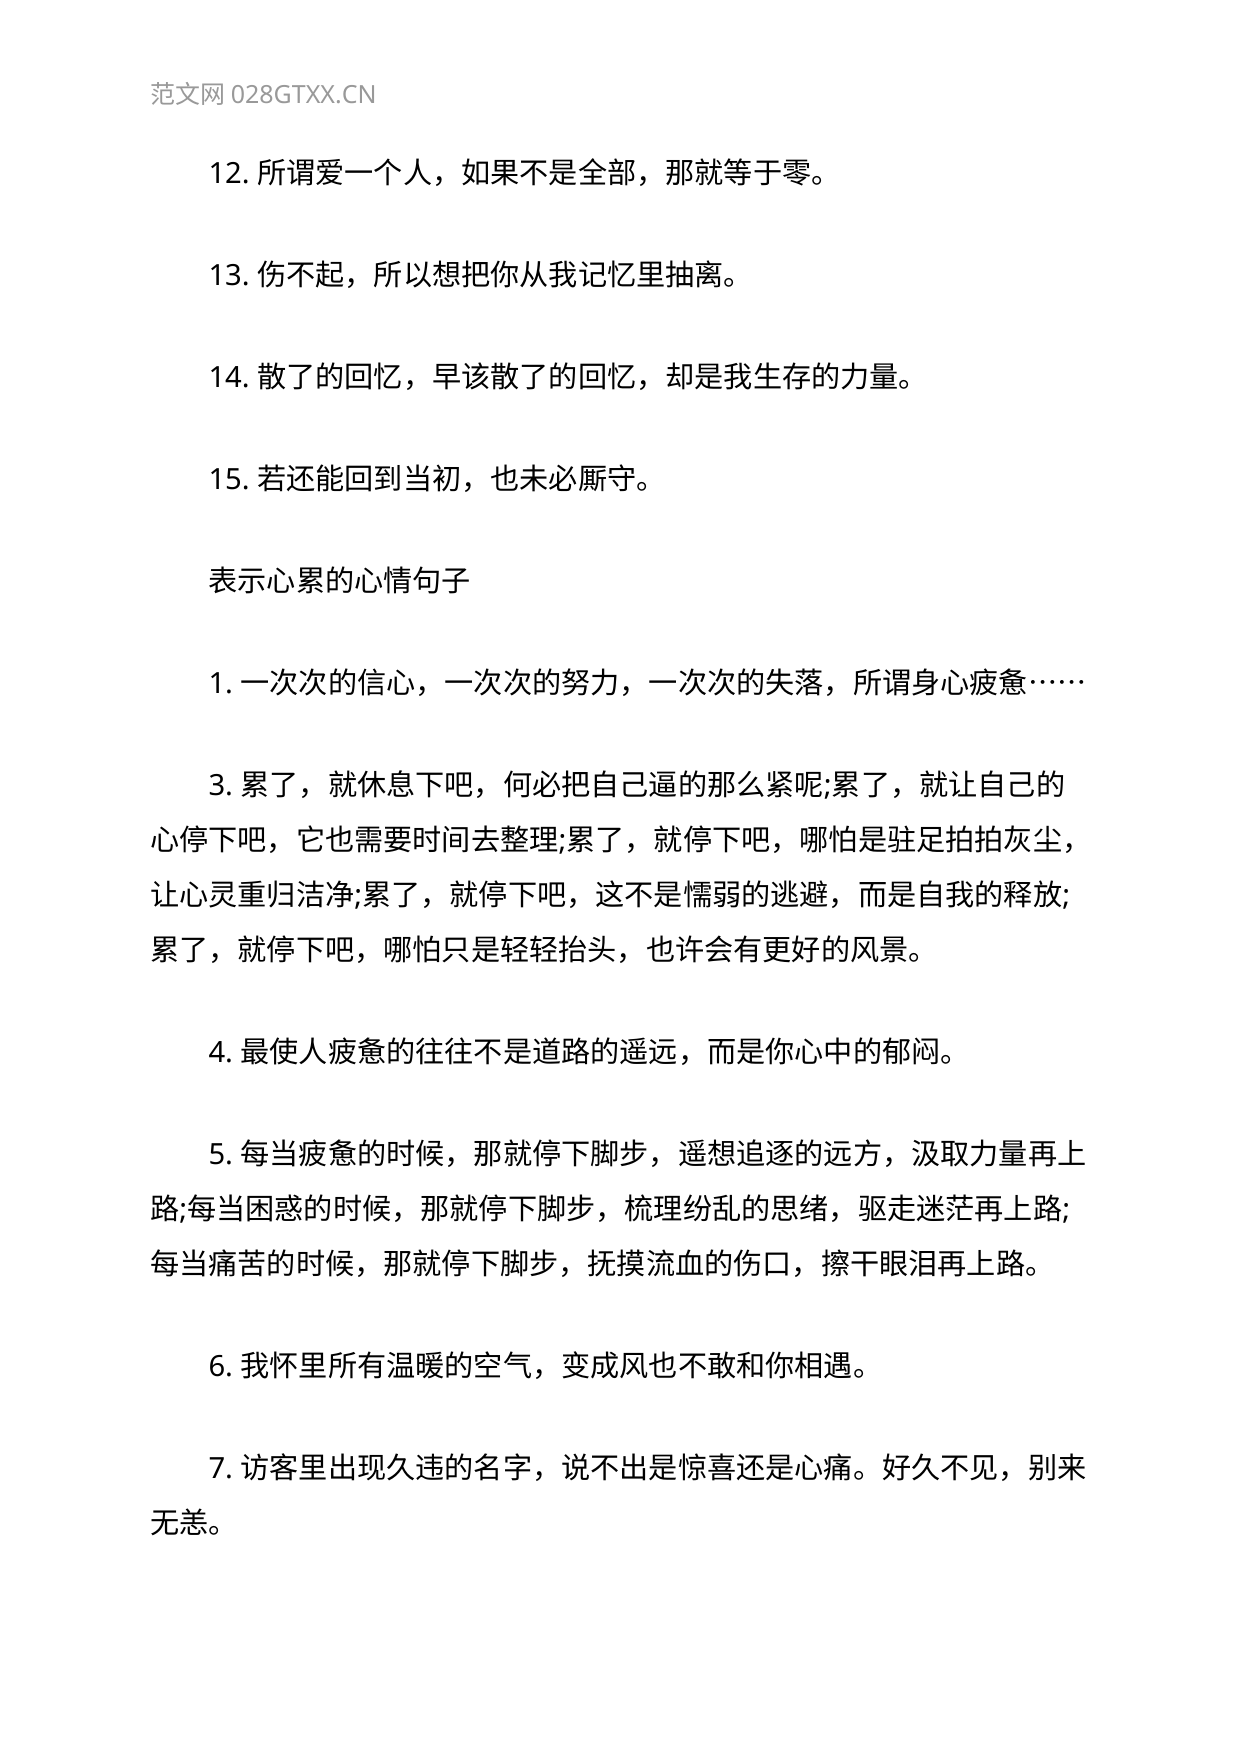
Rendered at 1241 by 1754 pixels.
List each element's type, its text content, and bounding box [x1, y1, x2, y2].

text 13. 伤不起，所以想把你从我记忆里抽离。 [150, 252, 1090, 294]
text 4. 最使人疲惫的往往不是道路的遥远，而是你心中的郁闷。 [150, 1028, 1090, 1071]
text 14. 散了的回忆，早该散了的回忆，却是我生存的力量。 [150, 354, 1090, 396]
text 15. 若还能回到当初，也未必厮守。 [150, 456, 1090, 498]
text 5. 每当疲惫的时候，那就停下脚步，遥想追逐的远方，汲取力量再上路;每当困惑的时候，那就停下脚步，梳理纷乱的思绪，驱走迷茫再上路;每当痛苦的时候，那就停下脚步，抚摸流血的伤口，擦干眼泪再上路。 [150, 1130, 1090, 1283]
text 7. 访客里出现久违的名字，说不出是惊喜还是心痛。好久不见，别来无恙。 [150, 1444, 1090, 1541]
text 1. 一次次的信心，一次次的努力，一次次的失落，所谓身心疲惫…… [150, 660, 1090, 702]
text 表示心累的心情句子 [150, 558, 1090, 600]
text 6. 我怀里所有温暖的空气，变成风也不敢和你相遇。 [150, 1342, 1090, 1384]
text 3. 累了，就休息下吧，何必把自己逼的那么紧呢;累了，就让自己的心停下吧，它也需要时间去整理;累了，就停下吧，哪怕是驻足拍拍灰尘，让心灵重归洁净;累了，就停下吧，这不是懦弱的逃避，而是自我的释放;累了，就停下吧，哪怕只是轻轻抬头，也许会有更好的风景。 [150, 762, 1090, 969]
text 12. 所谓爱一个人，如果不是全部，那就等于零。 [150, 150, 1090, 192]
